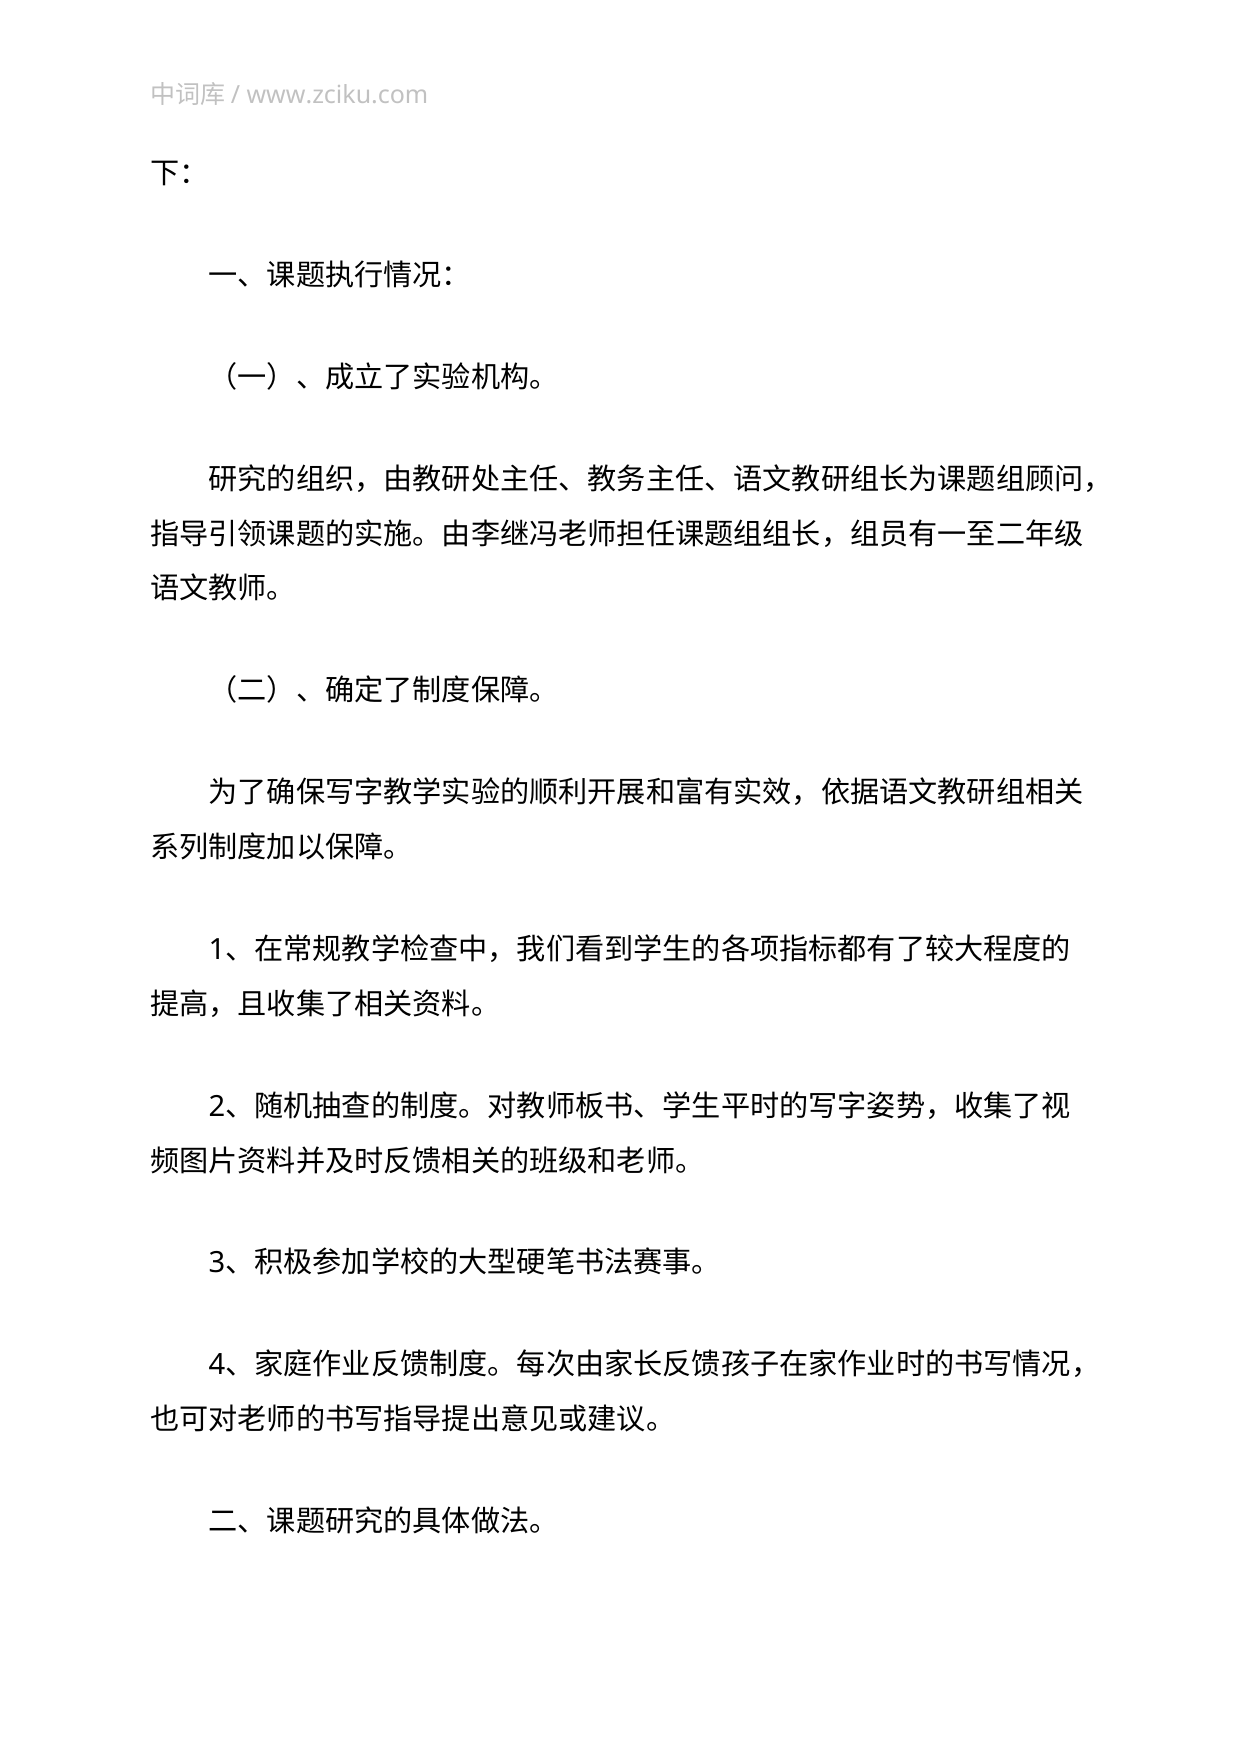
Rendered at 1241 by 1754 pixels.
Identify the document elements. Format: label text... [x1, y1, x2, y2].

text 研究的组织，由教研处主任、教务主任、语文教研组长为课题组顾问，指导引领课题的实施。由李继冯老师担任课题组组长，组员有一至二年级语文教师。 [150, 455, 1090, 607]
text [150, 150, 1090, 192]
text 4、家庭作业反馈制度。每次由家长反馈孩子在家作业时的书写情况，也可对老师的书写指导提出意见或建议。 [150, 1341, 1090, 1438]
text 2、随机抽查的制度。对教师板书、学生平时的写字姿势，收集了视频图片资料并及时反馈相关的班级和老师。 [150, 1082, 1090, 1179]
text （一）、成立了实验机构。 [150, 353, 1090, 396]
text 为了确保写字教学实验的顺利开展和富有实效，依据语文教研组相关系列制度加以保障。 [150, 769, 1090, 866]
text 一、课题执行情况： [150, 252, 1090, 294]
text 二、课题研究的具体做法。 [150, 1498, 1090, 1540]
text 3、积极参加学校的大型硬笔书法赛事。 [150, 1239, 1090, 1281]
text 1、在常规教学检查中，我们看到学生的各项指标都有了较大程度的提高，且收集了相关资料。 [150, 925, 1090, 1023]
text （二）、确定了制度保障。 [150, 667, 1090, 709]
